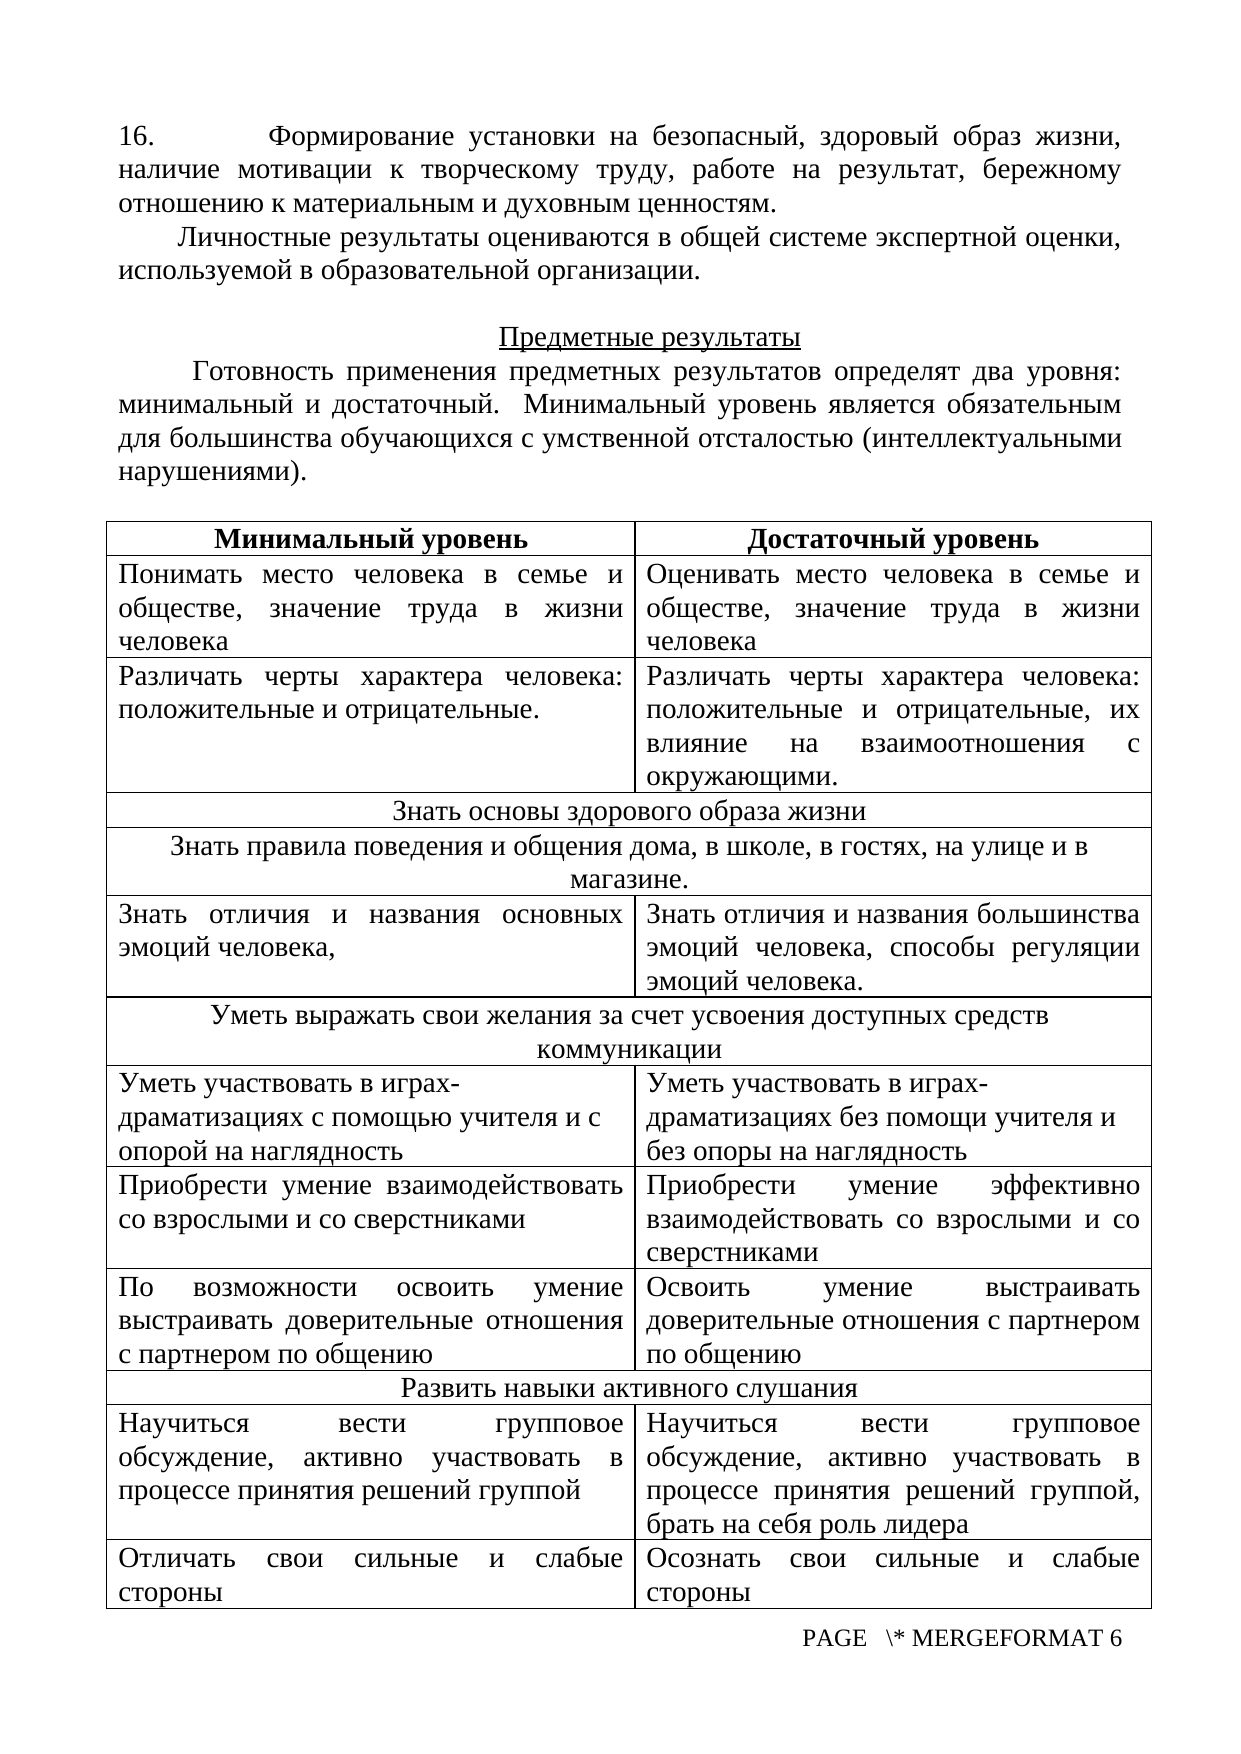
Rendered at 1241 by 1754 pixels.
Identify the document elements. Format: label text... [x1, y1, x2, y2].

table_cell Уметь выражать свои желания за счет усвоения доступных средств коммуникации [107, 998, 1151, 1064]
list Готовность применения предметных результатов определят два уровня: минимальный и достаточный. Минимальный уровень является обязательным для большинства обучающихся с умственной отсталостью (интеллектуальными нарушениями). [118, 353, 1122, 487]
text Предметные результаты [118, 319, 1122, 353]
table_cell Оценивать место человека в семье и обществе, значение труда в жизни человека [636, 556, 1151, 657]
table_cell Развить навыки активного слушания [107, 1371, 1151, 1404]
table_cell Различать черты характера человека: положительные и отрицательные, их влияние на взаимоотношения с окружающими. [636, 658, 1151, 792]
table_cell Знать отличия и названия большинства эмоций человека, способы регуляции эмоций человека. [636, 896, 1151, 996]
table_cell Понимать место человека в семье и обществе, значение труда в жизни человека [107, 556, 634, 657]
table_cell Освоить умение выстраивать доверительные отношения с партнером по общению [636, 1269, 1151, 1369]
table_cell Знать основы здорового образа жизни [107, 793, 1151, 827]
table_cell Приобрести умение взаимодействовать со взрослыми и со сверстниками [107, 1167, 634, 1268]
table_cell Уметь участвовать в играх-драматизациях без помощи учителя и без опоры на наглядность [636, 1066, 1151, 1166]
table_cell Различать черты характера человека: положительные и отрицательные. [107, 658, 634, 792]
table_cell Знать отличия и названия основных эмоций человека, [107, 896, 634, 996]
table_cell Уметь участвовать в играх-драматизациях с помощью учителя и с опорой на наглядность [107, 1066, 634, 1166]
table_cell Научиться вести групповое обсуждение, активно участвовать в процессе принятия решений группой, брать на себя роль лидера [636, 1405, 1151, 1539]
table_cell Приобрести умение эффективно взаимодействовать со взрослыми и со сверстниками [636, 1167, 1151, 1268]
table_cell По возможности освоить умение выстраивать доверительные отношения с партнером по общению [107, 1269, 634, 1369]
text Личностные результаты оцениваются в общей системе экспертной оценки, используемой в образовательной организации. [118, 219, 1122, 286]
table_cell Научиться вести групповое обсуждение, активно участвовать в процессе принятия решений группой [107, 1405, 634, 1539]
table_cell Знать правила поведения и общения дома, в школе, в гостях, на улице и в магазине. [107, 828, 1151, 895]
table_header Достаточный уровень [636, 522, 1151, 555]
table_header Минимальный уровень [107, 522, 634, 555]
table_cell Отличать свои сильные и слабые стороны [107, 1540, 634, 1607]
list Формирование установки на безопасный, здоровый образ жизни, наличие мотивации к творческому труду, работе на результат, бережному отношению к материальным и духовным ценностям. [118, 118, 1122, 219]
table_cell Осознать свои сильные и слабые стороны [636, 1540, 1151, 1607]
